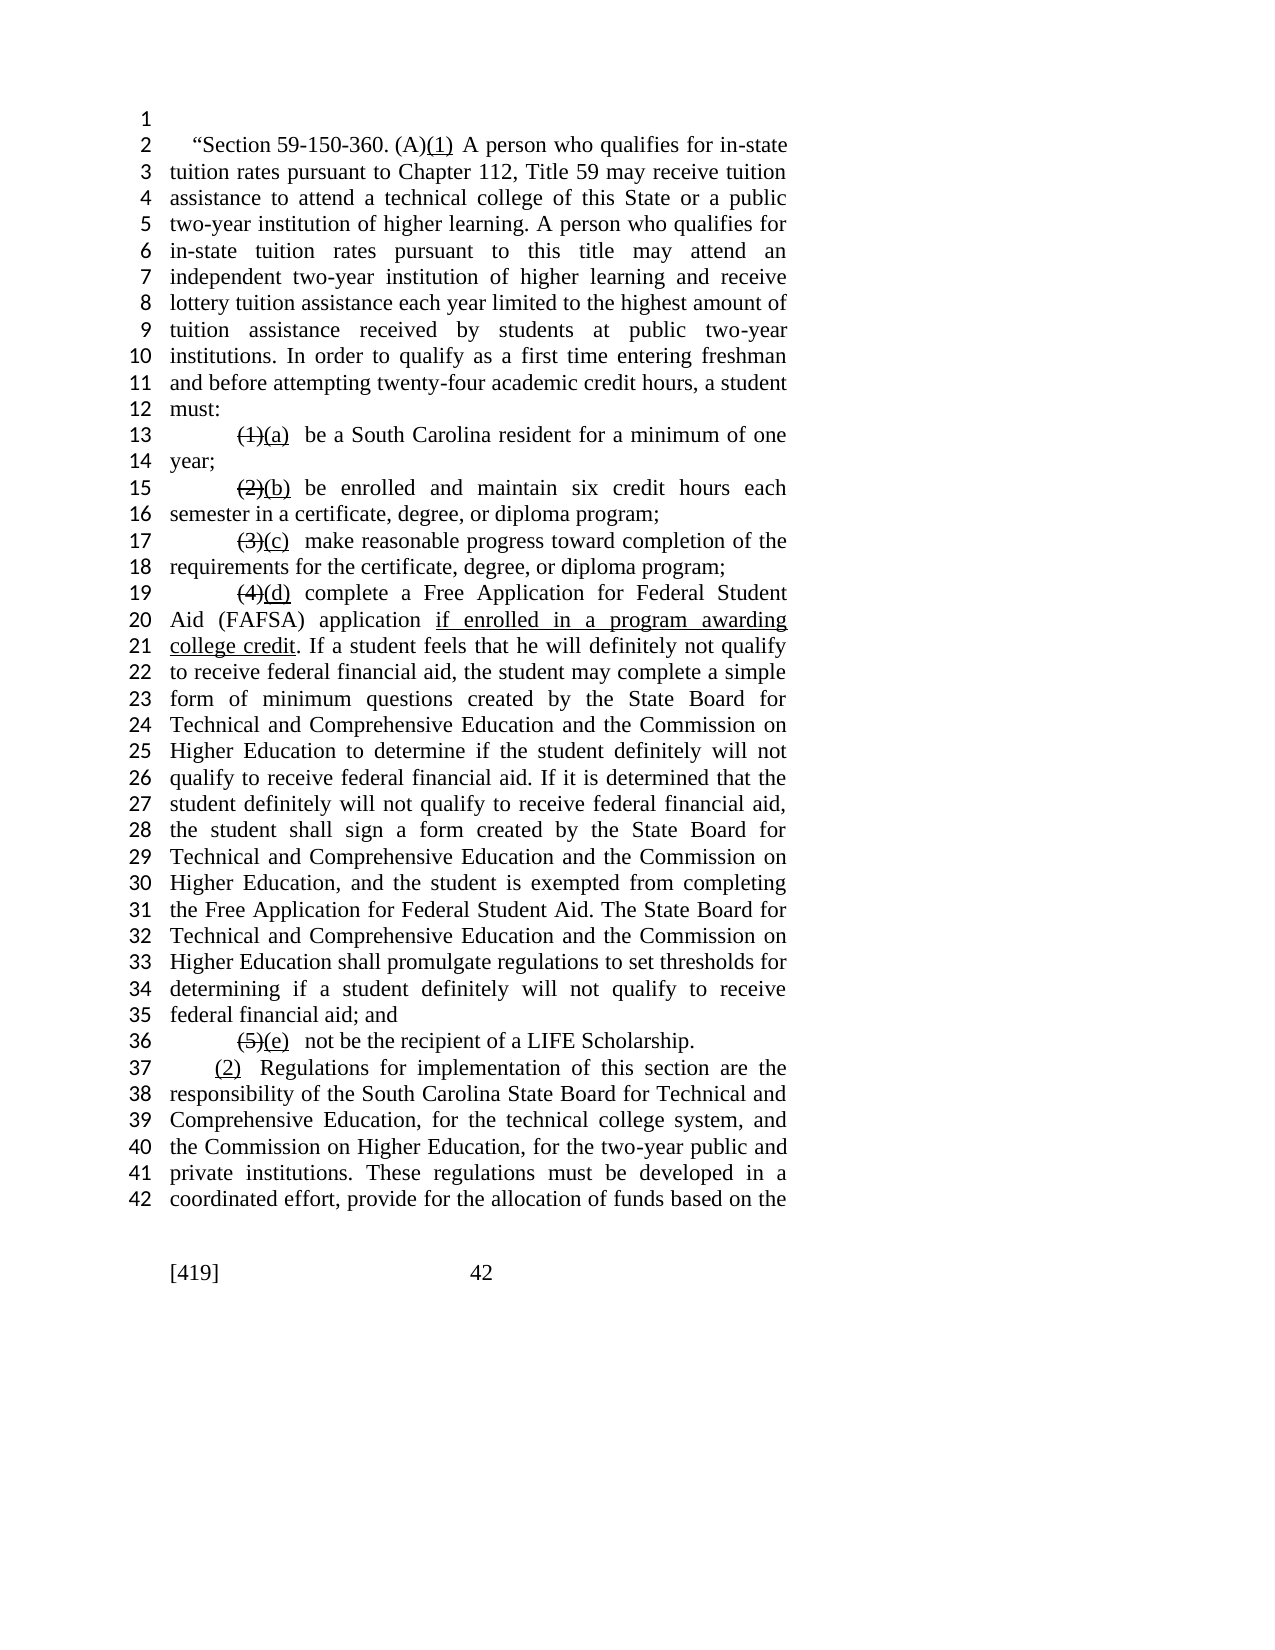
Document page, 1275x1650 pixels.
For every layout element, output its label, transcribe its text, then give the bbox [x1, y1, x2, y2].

text (2)(b) be enrolled and maintain six credit hours each semester in a certificate, degree, or diploma program; [169, 474, 787, 527]
text “Section 59-150-360. (A)(1) A person who qualifies for in-state tuition rates pursuant to Chapter 112, Title 59 may receive tuition assistance to attend a technical college of this State or a public two-year institution of higher learning. A person who qualifies for in-state tuition rates pursuant to this title may attend an independent two-year institution of higher learning and receive lottery tuition assistance each year limited to the highest amount of tuition assistance received by students at public two-year institutions. In order to qualify as a first time entering freshman and before attempting twenty-four academic credit hours, a student must: [169, 131, 787, 421]
text (3)(c) make reasonable progress toward completion of the requirements for the certificate, degree, or diploma program; [169, 527, 787, 579]
text (4)(d) complete a Free Application for Federal Student Aid (FAFSA) application if enrolled in a program awarding college credit. If a student feels that he will definitely not qualify to receive federal financial aid, the student may complete a simple form of minimum questions created by the State Board for Technical and Comprehensive Education and the Commission on Higher Education to determine if the student definitely will not qualify to receive federal financial aid. If it is determined that the student definitely will not qualify to receive federal financial aid, the student shall sign a form created by the State Board for Technical and Comprehensive Education and the Commission on Higher Education, and the student is exempted from completing the Free Application for Federal Student Aid. The State Board for Technical and Comprehensive Education and the Commission on Higher Education shall promulgate regulations to set thresholds for determining if a student definitely will not qualify to receive federal financial aid; and [169, 579, 787, 1027]
text (5)(e) not be the recipient of a LIFE Scholarship. [169, 1027, 787, 1054]
text (1)(a) be a South Carolina resident for a minimum of one year; [169, 421, 787, 474]
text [169, 1054, 787, 1212]
